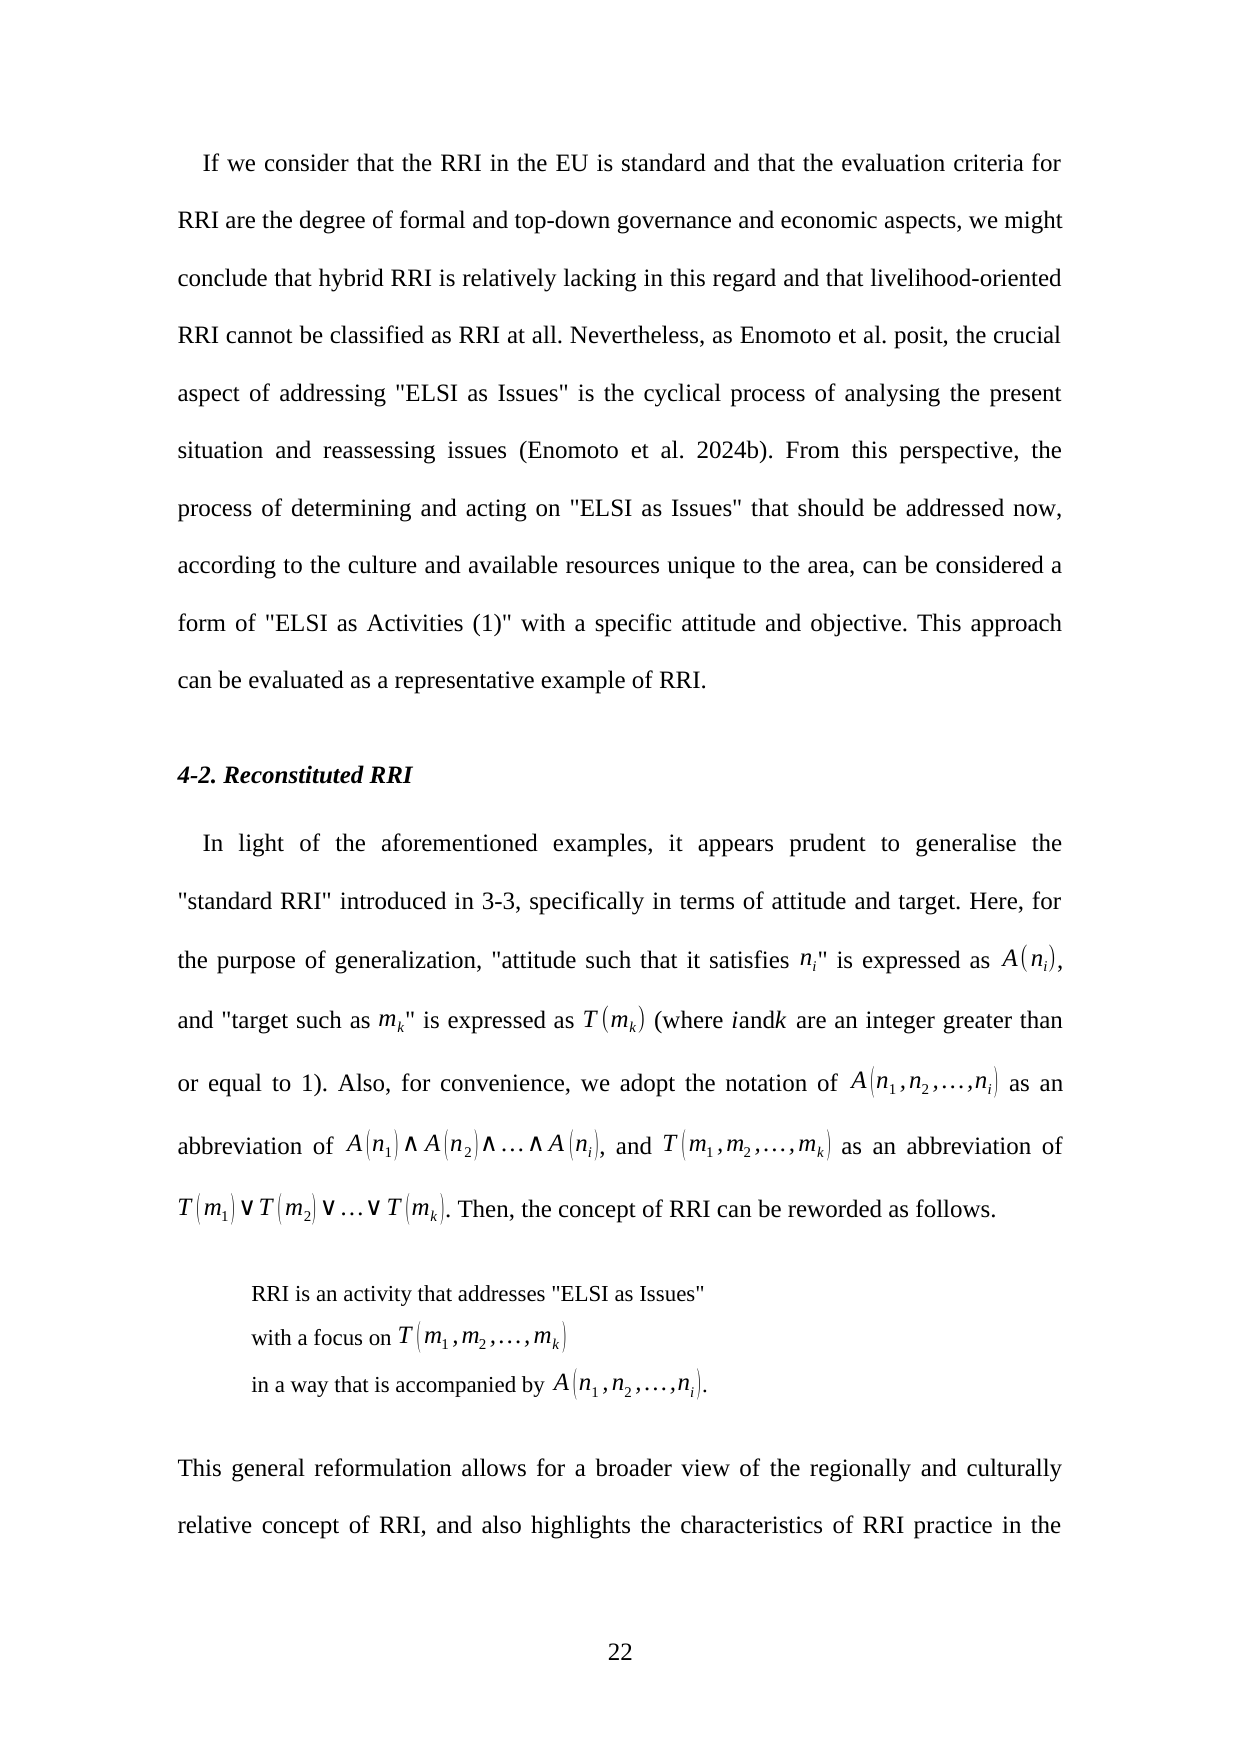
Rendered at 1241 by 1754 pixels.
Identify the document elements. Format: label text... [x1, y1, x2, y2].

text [177, 1453, 1063, 1539]
text In light of the aforementioned examples, it appears prudent to generalise the "standard RRI" introduced in 3-3, specifically in terms of attitude and target. Here, for the purpose of generalization, "attitude such that it satisfies " is expressed as , and "target such as " is expressed as (where and are an integer greater than or equal to 1). Also, for convenience, we adopt the notation of as an abbreviation of , and as an abbreviation of . Then, the concept of RRI can be reworded as follows. [177, 828, 1063, 1226]
subtitle 4-2. Reconstituted RRI [177, 760, 1004, 789]
text RRI is an activity that addresses "ELSI as Issues" with a focus on [251, 1280, 1019, 1354]
text in a way that is accompanied by . [251, 1367, 1019, 1402]
text If we consider that the RRI in the EU is standard and that the evaluation criteria for RRI are the degree of formal and top-down governance and economic aspects, we might conclude that hybrid RRI is relatively lacking in this regard and that livelihood-oriented RRI cannot be classified as RRI at all. Nevertheless, as Enomoto et al. posit, the crucial aspect of addressing "ELSI as Issues" is the cyclical process of analysing the present situation and reassessing issues (Enomoto et al. 2024b). From this perspective, the process of determining and acting on "ELSI as Issues" that should be addressed now, according to the culture and available resources unique to the area, can be considered a form of "ELSI as Activities (1)" with a specific attitude and objective. This approach can be evaluated as a representative example of RRI. [177, 148, 1063, 694]
